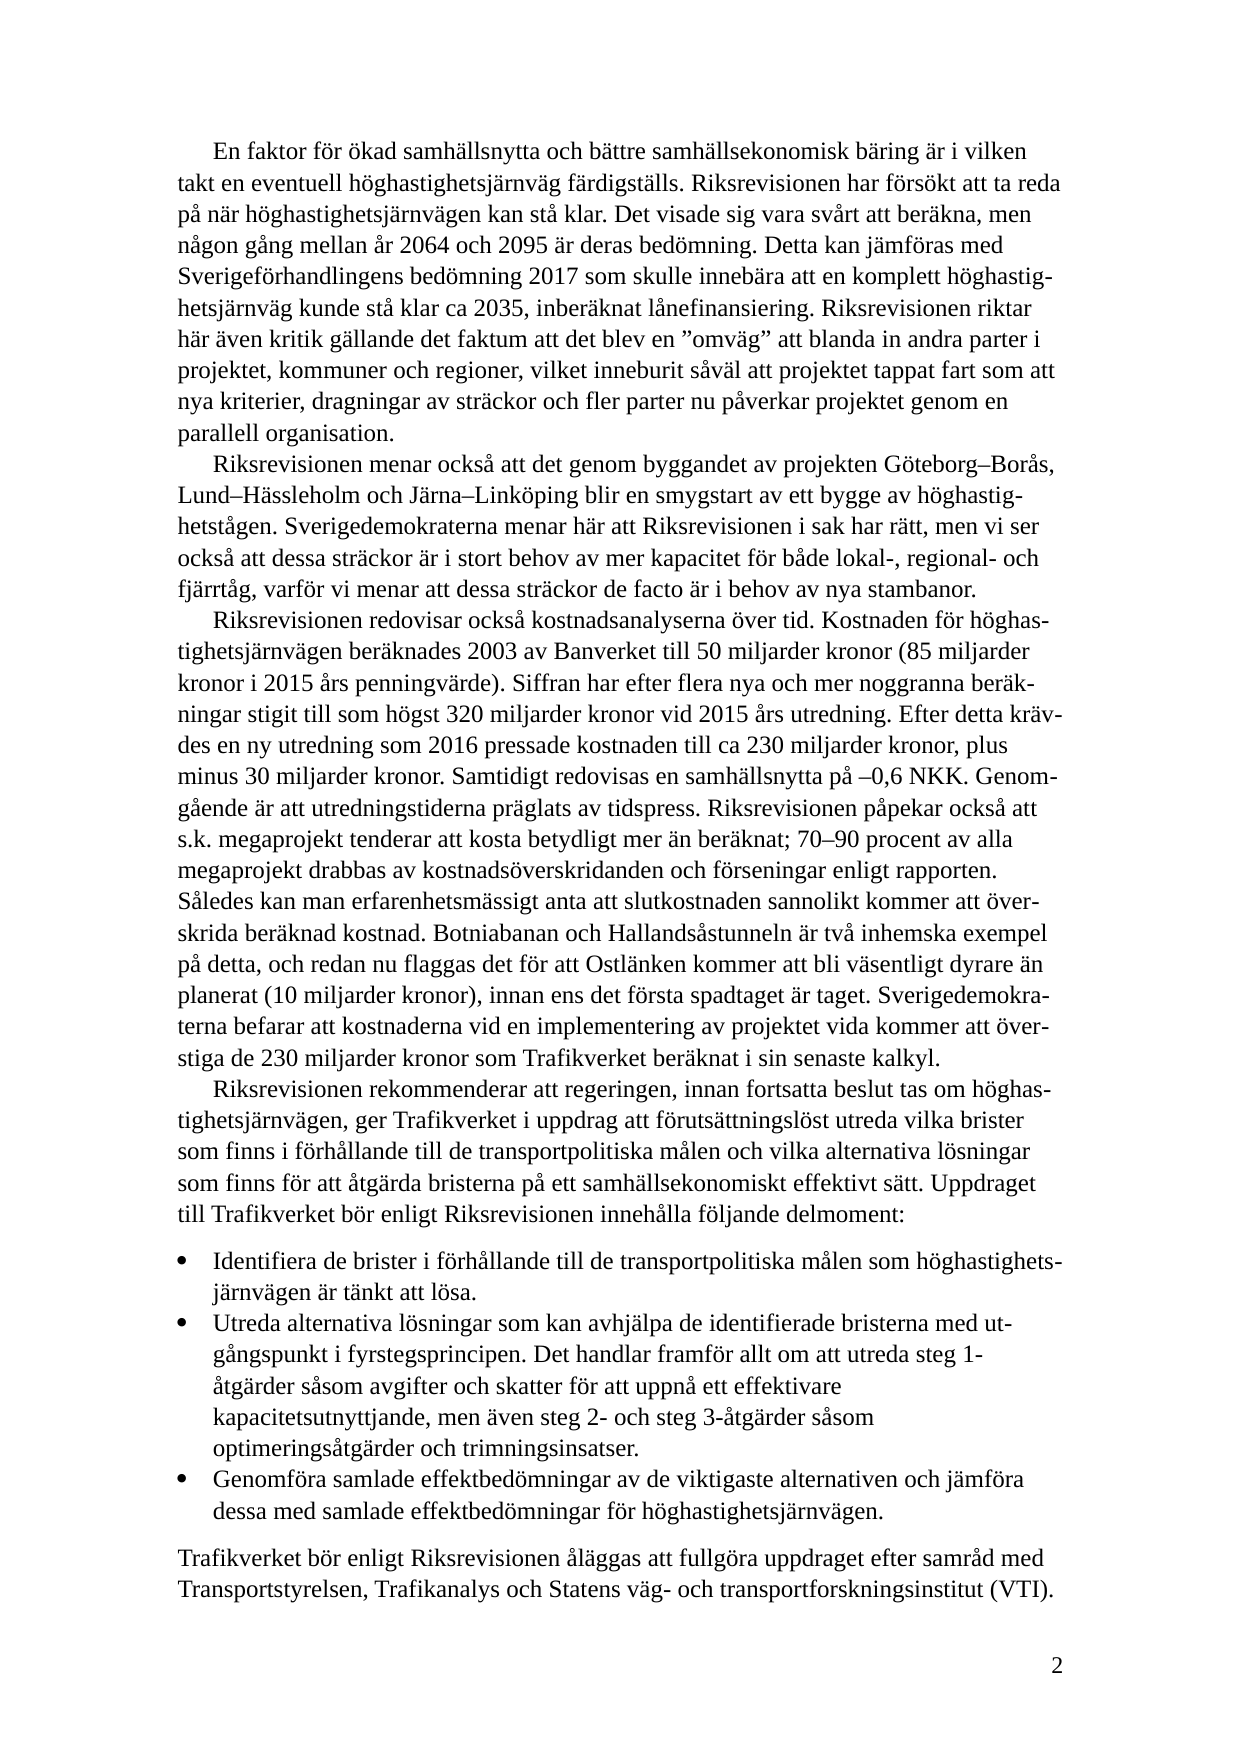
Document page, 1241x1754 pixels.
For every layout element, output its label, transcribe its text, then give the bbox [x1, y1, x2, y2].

text Riksrevisionen menar också att det genom byggandet av projekten Göteborg–Borås, Lund–Hässleholm och Järna–Linköping blir en smygstart av ett bygge av höghastighetstågen. Sverigedemokraterna menar här att Riksrevisionen i sak har rätt, men vi ser också att dessa sträckor är i stort behov av mer kapacitet för både lokal-, regional- och fjärrtåg, varför vi menar att dessa sträckor de facto är i behov av nya stambanor. [177, 446, 1063, 603]
text Riksrevisionen redovisar också kostnadsanalyserna över tid. Kostnaden för höghastighetsjärnvägen beräknades 2003 av Banverket till 50 miljarder kronor (85 miljarder kronor i 2015 års penningvärde). Siffran har efter flera nya och mer noggranna beräkningar stigit till som högst 320 miljarder kronor vid 2015 års utredning. Efter detta krävdes en ny utredning som 2016 pressade kostnaden till ca 230 miljarder kronor, plus minus 30 miljarder kronor. Samtidigt redovisas en samhällsnytta på –0,6 NKK. Genomgående är att utredningstiderna präglats av tidspress. Riksrevisionen påpekar också att s.k. megaprojekt tenderar att kosta betydligt mer än beräknat; 70–90 procent av alla megaprojekt drabbas av kostnadsöverskridanden och förseningar enligt rapporten. Således kan man erfarenhetsmässigt anta att slutkostnaden sannolikt kommer att överskrida beräknad kostnad. Botniabanan och Hallandsåstunneln är två inhemska exempel på detta, och redan nu flaggas det för att Ostlänken kommer att bli väsentligt dyrare än planerat (10 miljarder kronor), innan ens det första spadtaget är taget. Sverigedemokraterna befarar att kostnaderna vid en implementering av projektet vida kommer att överstiga de 230 miljarder kronor som Trafikverket beräknat i sin senaste kalkyl. [177, 603, 1063, 1071]
text En faktor för ökad samhällsnytta och bättre samhällsekonomisk bäring är i vilken takt en eventuell höghastighetsjärnväg färdigställs. Riksrevisionen har försökt att ta reda på när höghastighetsjärnvägen kan stå klar. Det visade sig vara svårt att beräkna, men någon gång mellan år 2064 och 2095 är deras bedömning. Detta kan jämföras med Sverigeförhandlingens bedömning 2017 som skulle innebära att en komplett höghastighetsjärnväg kunde stå klar ca 2035, inberäknat lånefinansiering. Riksrevisionen riktar här även kritik gällande det faktum att det blev en ”omväg” att blanda in andra parter i projektet, kommuner och regioner, vilket inneburit såväl att projektet tappat fart som att nya kriterier, dragningar av sträckor och fler parter nu påverkar projektet genom en parallell organisation. [177, 134, 1063, 446]
text Trafikverket bör enligt Riksrevisionen åläggas att fullgöra uppdraget efter samråd med Transportstyrelsen, Trafikanalys och Statens väg- och transportforskningsinstitut (VTI). [177, 1540, 1063, 1603]
list Genomföra samlade effektbedömningar av de viktigaste alternativen och jämföra dessa med samlade effektbedömningar för höghastighetsjärnvägen. [177, 1462, 1063, 1524]
text Riksrevisionen rekommenderar att regeringen, innan fortsatta beslut tas om höghastighetsjärnvägen, ger Trafikverket i uppdrag att förutsättningslöst utreda vilka brister som finns i förhållande till de transportpolitiska målen och vilka alternativa lösningar som finns för att åtgärda bristerna på ett samhällsekonomiskt effektivt sätt. Uppdraget till Trafikverket bör enligt Riksrevisionen innehålla följande delmoment: [177, 1071, 1063, 1228]
list Identifiera de brister i förhållande till de transportpolitiska målen som höghastighetsjärnvägen är tänkt att lösa. [177, 1243, 1063, 1306]
list Utreda alternativa lösningar som kan avhjälpa de identifierade bristerna med utgångspunkt i fyrstegsprincipen. Det handlar framför allt om att utreda steg 1-åtgärder såsom avgifter och skatter för att uppnå ett effektivare kapacitetsutnyttjande, men även steg 2- och steg 3-åtgärder såsom optimeringsåtgärder och trimningsinsatser. [177, 1306, 1063, 1462]
